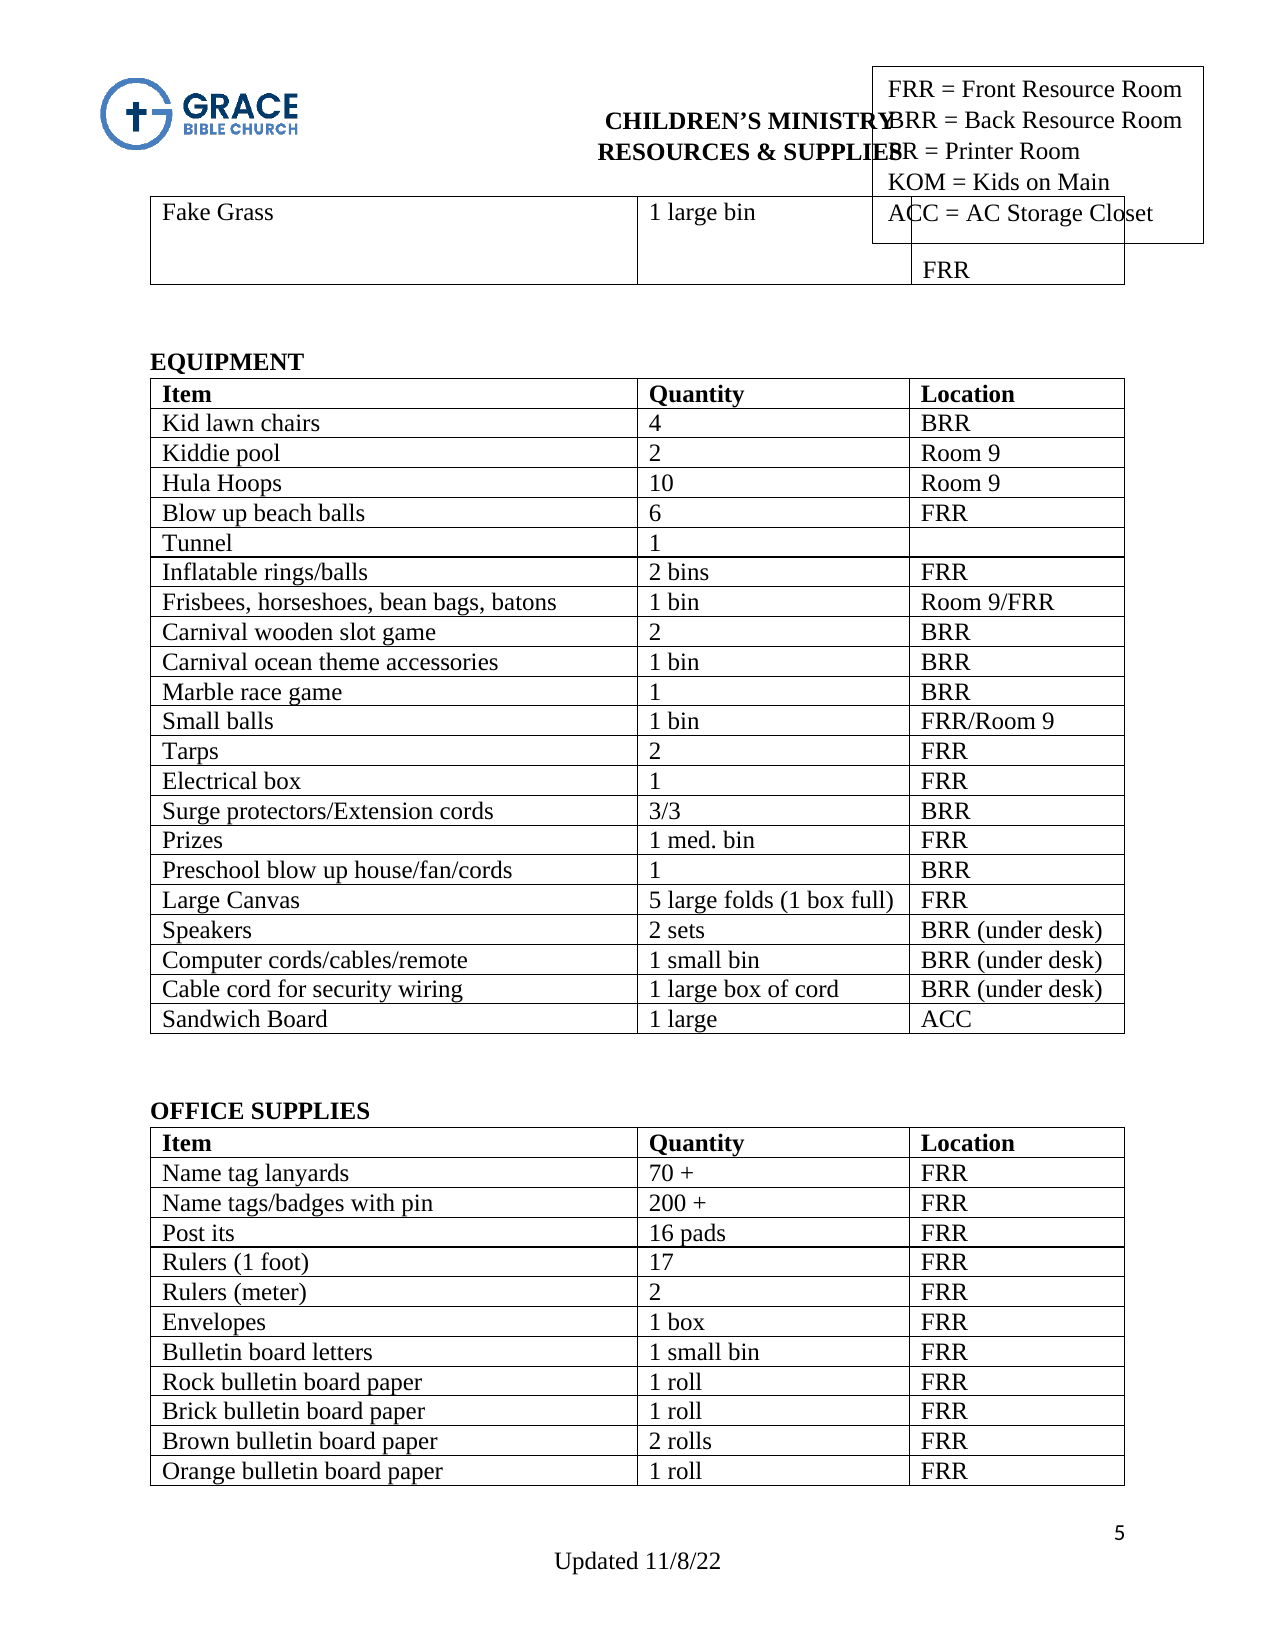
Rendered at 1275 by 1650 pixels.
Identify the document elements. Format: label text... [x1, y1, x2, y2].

table_cell FRR [910, 1367, 1124, 1395]
table_header Item [151, 1128, 637, 1157]
table_cell BRR [910, 677, 1124, 705]
table_cell Name tags/badges with pin [151, 1188, 637, 1217]
table_cell 16 pads [638, 1218, 909, 1246]
table_cell Orange bulletin board paper [151, 1456, 637, 1485]
table_cell 1 small bin [638, 1337, 909, 1366]
table_cell 1 bin [638, 706, 909, 735]
table_cell Preschool blow up house/fan/cords [151, 855, 637, 884]
table_cell FRR [910, 736, 1124, 765]
table_cell 1 large bin [638, 197, 911, 283]
table_cell 1 large box of cord [638, 975, 909, 1003]
table_cell 17 [638, 1248, 909, 1276]
table_cell 3/3 [638, 796, 909, 824]
table_cell Post its [151, 1218, 637, 1246]
table_cell 2 [638, 617, 909, 646]
table_header Quantity [638, 1128, 909, 1157]
table_cell Name tag lanyards [151, 1158, 637, 1187]
table_cell FRR/Room 9 [910, 706, 1124, 735]
table_cell BRR (under desk) [910, 945, 1124, 973]
table_cell Brick bulletin board paper [151, 1396, 637, 1425]
table_cell Room 9 [910, 438, 1124, 467]
table_cell Electrical box [151, 766, 637, 795]
table_cell 4 [638, 409, 909, 437]
table_cell 70 + [638, 1158, 909, 1187]
table_cell 2 [638, 1277, 909, 1306]
table_cell Tunnel [151, 528, 637, 556]
table_header Location [910, 379, 1124, 407]
table_cell Frisbees, horseshoes, bean bags, batons [151, 587, 637, 616]
table_cell FRR [910, 1188, 1124, 1217]
table_cell FRR [910, 1337, 1124, 1366]
table_cell 5 large folds (1 box full) [638, 885, 909, 914]
table_cell Room 9/FRR [910, 587, 1124, 616]
table_cell FRR [910, 885, 1124, 914]
table_cell Inflatable rings/balls [151, 558, 637, 586]
table_cell 1 small bin [638, 945, 909, 973]
table_cell BRR (under desk) [910, 975, 1124, 1003]
table_cell Rulers (meter) [151, 1277, 637, 1306]
table_cell BRR [910, 796, 1124, 824]
table_cell Kid lawn chairs [151, 409, 637, 437]
table_header Quantity [638, 379, 909, 407]
table_cell FRR [910, 1426, 1124, 1455]
table_cell Small balls [151, 706, 637, 735]
table_cell FRR [910, 766, 1124, 795]
table_cell Speakers [151, 915, 637, 944]
table_cell BRR [910, 855, 1124, 884]
table_cell Bulletin board letters [151, 1337, 637, 1366]
table_cell FRR [910, 1158, 1124, 1187]
table_cell 1 roll [638, 1367, 909, 1395]
table_cell FRR [910, 1396, 1124, 1425]
table_cell Kiddie pool [151, 438, 637, 467]
table_cell Blow up beach balls [151, 498, 637, 527]
table_cell 1 [638, 677, 909, 705]
table_cell BRR [910, 647, 1124, 676]
table_cell Sandwich Board [151, 1004, 637, 1033]
table_cell 1 box [638, 1307, 909, 1336]
table_cell Rulers (1 foot) [151, 1248, 637, 1276]
table_cell 1 [638, 766, 909, 795]
picture [100, 78, 298, 150]
table_cell BRR [910, 409, 1124, 437]
table_cell Fake Grass [151, 197, 637, 283]
table_cell 2 sets [638, 915, 909, 944]
table_cell FRR [910, 1218, 1124, 1246]
table_cell Tarps [151, 736, 637, 765]
table_cell 2 bins [638, 558, 909, 586]
table_cell Surge protectors/Extension cords [151, 796, 637, 824]
table_cell FRR [910, 1456, 1124, 1485]
table_cell 1 bin [638, 587, 909, 616]
table_cell Hula Hoops [151, 468, 637, 497]
table_cell 1 roll [638, 1396, 909, 1425]
text OFFICE SUPPLIES [150, 1096, 1125, 1125]
table_cell FRR [910, 498, 1124, 527]
table_cell Cable cord for security wiring [151, 975, 637, 1003]
table_cell FRR [910, 558, 1124, 586]
text EQUIPMENT [150, 347, 1125, 375]
table_cell 10 [638, 468, 909, 497]
table_cell Rock bulletin board paper [151, 1367, 637, 1395]
table_cell 1 roll [638, 1456, 909, 1485]
table_cell FRR [910, 1248, 1124, 1276]
table_cell 2 rolls [638, 1426, 909, 1455]
table_cell 1 large [638, 1004, 909, 1033]
table_cell Carnival ocean theme accessories [151, 647, 637, 676]
table_header Location [910, 1128, 1124, 1157]
table_cell BRR [910, 617, 1124, 646]
table_cell Room 9 [910, 468, 1124, 497]
table_cell FRR [910, 826, 1124, 854]
table_cell ACC [910, 1004, 1124, 1033]
table_cell Large Canvas [151, 885, 637, 914]
table_cell Computer cords/cables/remote [151, 945, 637, 973]
table_cell 1 bin [638, 647, 909, 676]
table_cell BRR (under desk) [910, 915, 1124, 944]
table_cell FRR [910, 1307, 1124, 1336]
table_header Item [151, 379, 637, 407]
table_cell 1 med. bin [638, 826, 909, 854]
table_cell Prizes [151, 826, 637, 854]
table_cell FRR [912, 197, 1124, 283]
table_cell 2 [638, 736, 909, 765]
table_cell 200 + [638, 1188, 909, 1217]
table_cell 1 [638, 528, 909, 556]
table_cell 2 [638, 438, 909, 467]
table_cell Envelopes [151, 1307, 637, 1336]
table_cell Carnival wooden slot game [151, 617, 637, 646]
table_cell [910, 528, 1124, 556]
table_cell 1 [638, 855, 909, 884]
table_cell Marble race game [151, 677, 637, 705]
table_cell FRR [910, 1277, 1124, 1306]
table_cell 6 [638, 498, 909, 527]
table_cell Brown bulletin board paper [151, 1426, 637, 1455]
